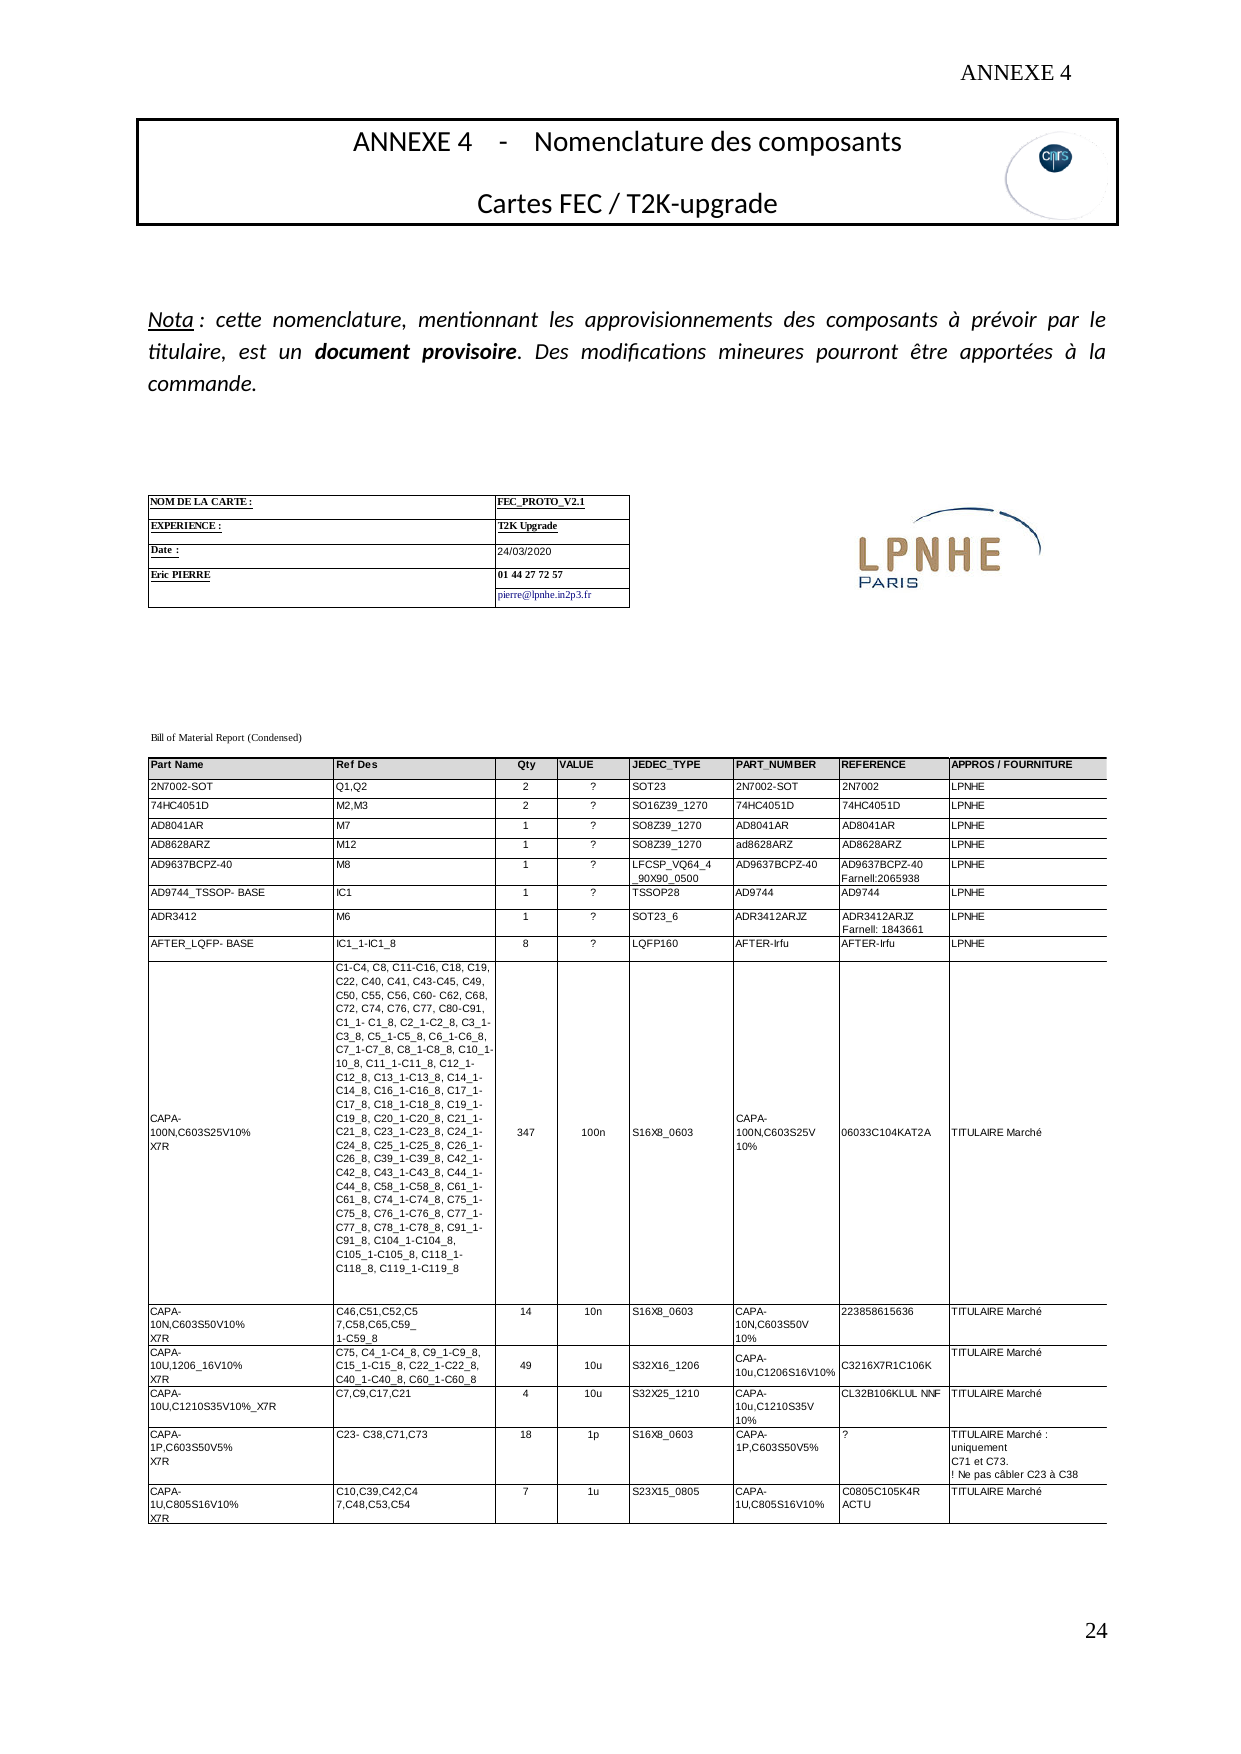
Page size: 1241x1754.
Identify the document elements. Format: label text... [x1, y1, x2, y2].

text Nota : cette nomenclature, mentionnant les approvisionnements des composants à prévoir par le titulaire, est un document provisoire. Des modifications mineures pourront être apportées à la commande. [148, 305, 1107, 397]
text Cartes FEC / T2K-upgrade [139, 180, 1116, 223]
picture [1004, 131, 1108, 220]
text ANNEXE 4 - Nomenclature des composants [139, 121, 1116, 159]
